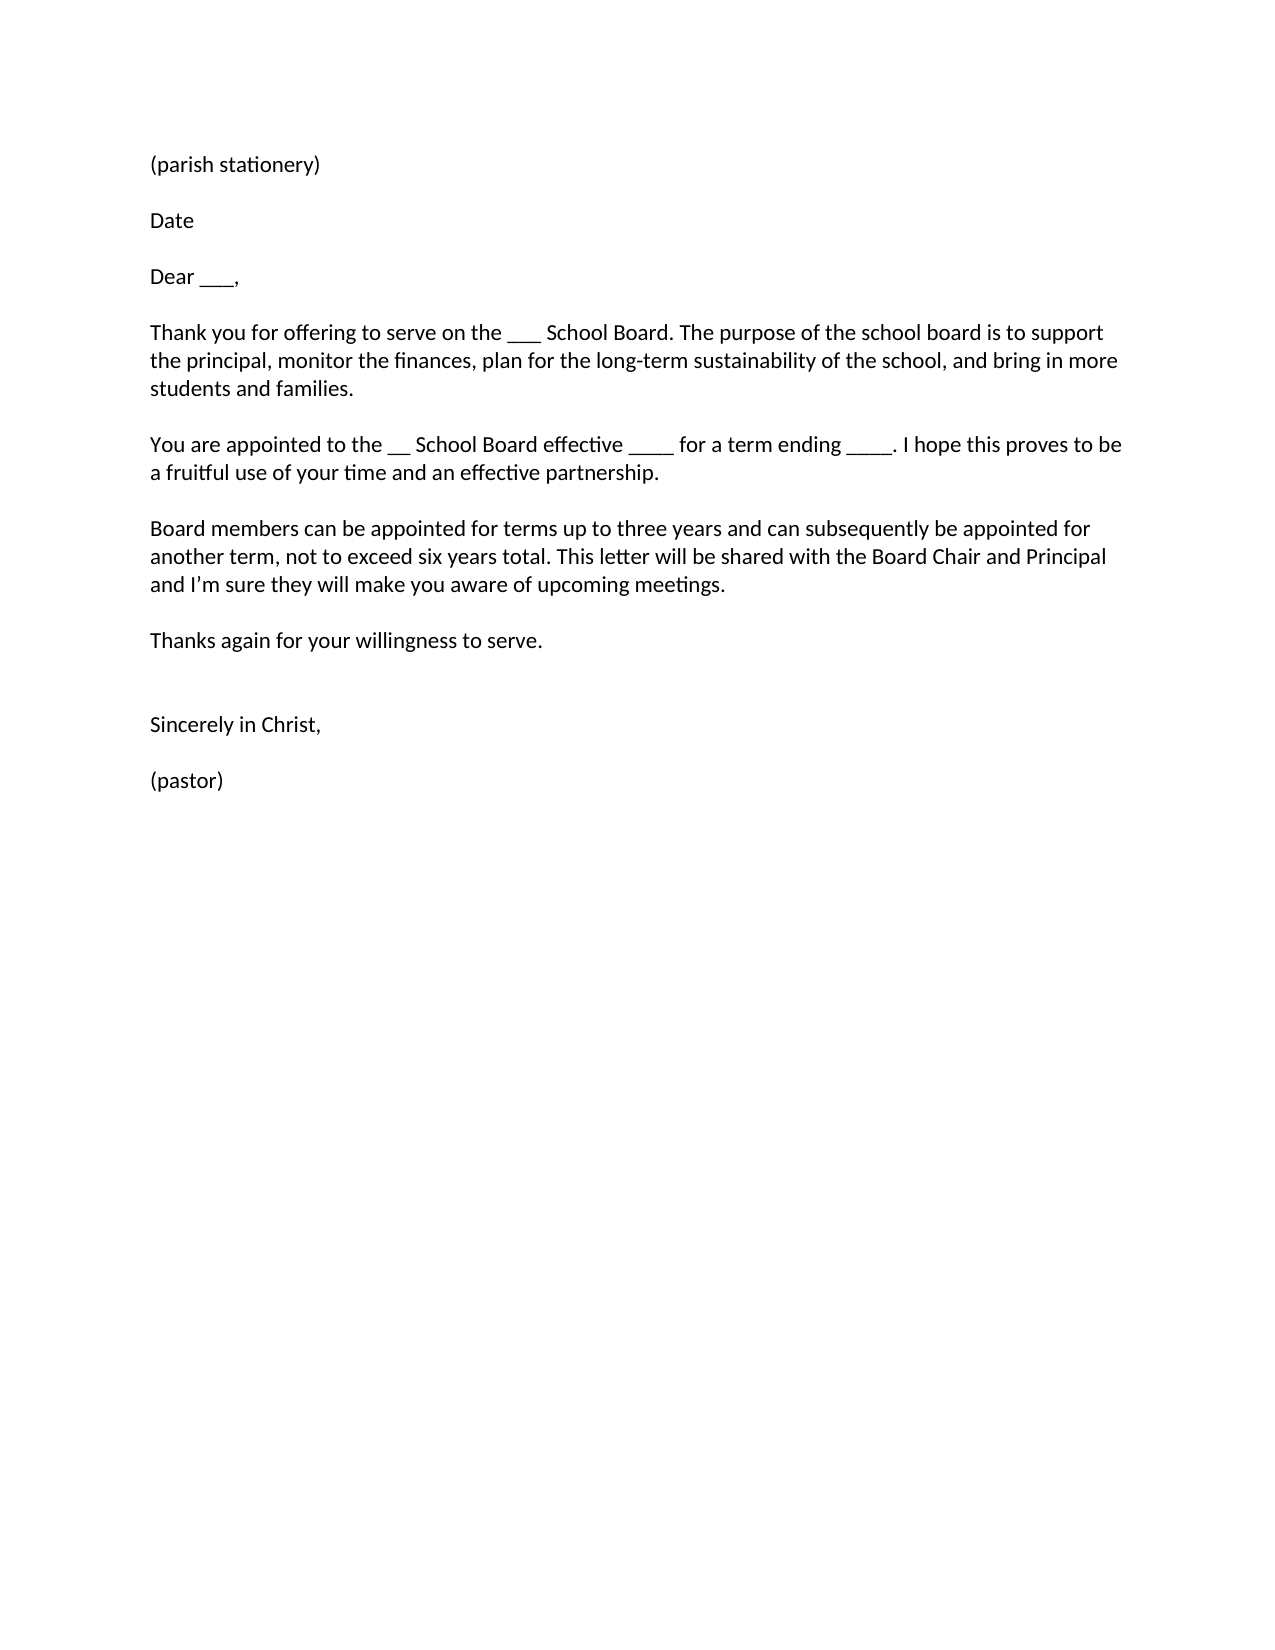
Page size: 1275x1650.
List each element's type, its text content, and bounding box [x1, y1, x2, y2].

text Date [150, 206, 1125, 234]
text Board members can be appointed for terms up to three years and can subsequently be appointed for another term, not to exceed six years total. This letter will be shared with the Board Chair and Principal and I’m sure they will make you aware of upcoming meetings. [150, 514, 1125, 598]
text You are appointed to the __ School Board effective ____ for a term ending ____. I hope this proves to be a fruitful use of your time and an effective partnership. [150, 430, 1125, 486]
text Thank you for offering to serve on the ___ School Board. The purpose of the school board is to support the principal, monitor the finances, plan for the long-term sustainability of the school, and bring in more students and families. [150, 318, 1125, 402]
text Thanks again for your willingness to serve. [150, 626, 1125, 654]
text Sincerely in Christ, [150, 710, 1125, 738]
text (parish stationery) [150, 150, 1125, 178]
text Dear ___, [150, 262, 1125, 290]
text (pastor) [150, 766, 1125, 794]
